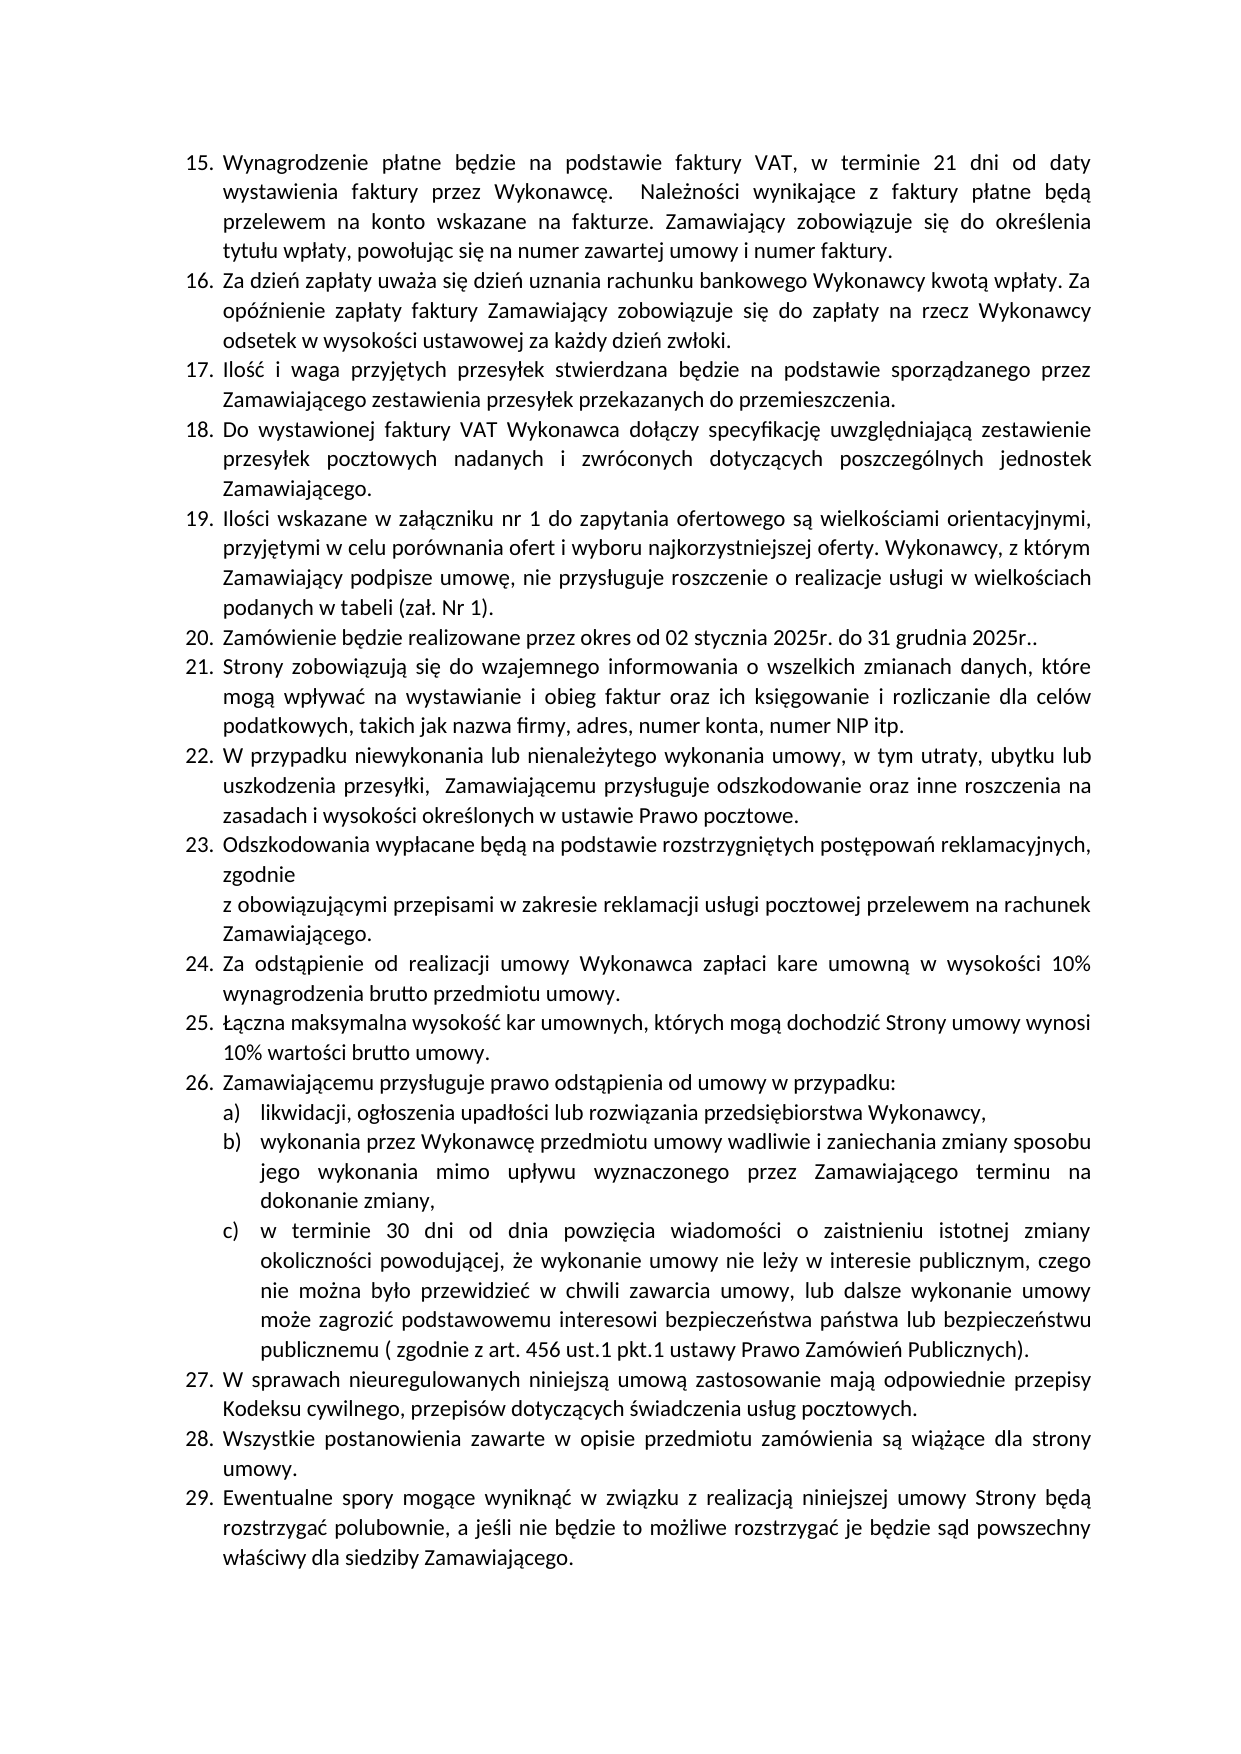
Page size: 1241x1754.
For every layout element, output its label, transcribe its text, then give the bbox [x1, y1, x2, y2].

list Wszystkie postanowienia zawarte w opisie przedmiotu zamówienia są wiążące dla strony umowy. [185, 1424, 1093, 1482]
list Do wystawionej faktury VAT Wykonawca dołączy specyfikację uwzględniającą zestawienie przesyłek pocztowych nadanych i zwróconych dotyczących poszczególnych jednostek Zamawiającego. [185, 415, 1093, 502]
list Strony zobowiązują się do wzajemnego informowania o wszelkich zmianach danych, które mogą wpływać na wystawianie i obieg faktur oraz ich księgowanie i rozliczanie dla celów podatkowych, takich jak nazwa firmy, adres, numer konta, numer NIP itp. [185, 652, 1093, 740]
list W sprawach nieuregulowanych niniejszą umową zastosowanie mają odpowiednie przepisy Kodeksu cywilnego, przepisów dotyczących świadczenia usług pocztowych. [185, 1365, 1093, 1422]
list Wynagrodzenie płatne będzie na podstawie faktury VAT, w terminie 21 dni od daty wystawienia faktury przez Wykonawcę. Należności wynikające z faktury płatne będą przelewem na konto wskazane na fakturze. Zamawiający zobowiązuje się do określenia tytułu wpłaty, powołując się na numer zawartej umowy i numer faktury. [185, 148, 1093, 265]
list Ilość i waga przyjętych przesyłek stwierdzana będzie na podstawie sporządzanego przez Zamawiającego zestawienia przesyłek przekazanych do przemieszczenia. [185, 355, 1093, 413]
list likwidacji, ogłoszenia upadłości lub rozwiązania przedsiębiorstwa Wykonawcy, [223, 1098, 1093, 1126]
list Ilości wskazane w załączniku nr 1 do zapytania ofertowego są wielkościami orientacyjnymi, przyjętymi w celu porównania ofert i wyboru najkorzystniejszej oferty. Wykonawcy, z którym Zamawiający podpisze umowę, nie przysługuje roszczenie o realizacje usługi w wielkościach podanych w tabeli (zał. Nr 1). [185, 504, 1093, 621]
list Za odstąpienie od realizacji umowy Wykonawca zapłaci kare umowną w wysokości 10% wynagrodzenia brutto przedmiotu umowy. [185, 949, 1093, 1007]
list Zamówienie będzie realizowane przez okres od 02 stycznia 2025r. do 31 grudnia 2025r.. [185, 623, 1093, 651]
list Łączna maksymalna wysokość kar umownych, których mogą dochodzić Strony umowy wynosi 10% wartości brutto umowy. [185, 1008, 1093, 1066]
list Odszkodowania wypłacane będą na podstawie rozstrzygniętych postępowań reklamacyjnych, zgodnie z obowiązującymi przepisami w zakresie reklamacji usługi pocztowej przelewem na rachunek Zamawiającego. [185, 830, 1093, 947]
list W przypadku niewykonania lub nienależytego wykonania umowy, w tym utraty, ubytku lub uszkodzenia przesyłki, Zamawiającemu przysługuje odszkodowanie oraz inne roszczenia na zasadach i wysokości określonych w ustawie Prawo pocztowe. [185, 741, 1093, 829]
list Zamawiającemu przysługuje prawo odstąpienia od umowy w przypadku: [185, 1068, 1093, 1096]
list Za dzień zapłaty uważa się dzień uznania rachunku bankowego Wykonawcy kwotą wpłaty. Za opóźnienie zapłaty faktury Zamawiający zobowiązuje się do zapłaty na rzecz Wykonawcy odsetek w wysokości ustawowej za każdy dzień zwłoki. [185, 266, 1093, 354]
list wykonania przez Wykonawcę przedmiotu umowy wadliwie i zaniechania zmiany sposobu jego wykonania mimo upływu wyznaczonego przez Zamawiającego terminu na dokonanie zmiany, [223, 1127, 1093, 1215]
list Ewentualne spory mogące wyniknąć w związku z realizacją niniejszej umowy Strony będą rozstrzygać polubownie, a jeśli nie będzie to możliwe rozstrzygać je będzie sąd powszechny właściwy dla siedziby Zamawiającego. [185, 1483, 1093, 1571]
list w terminie 30 dni od dnia powzięcia wiadomości o zaistnieniu istotnej zmiany okoliczności powodującej, że wykonanie umowy nie leży w interesie publicznym, czego nie można było przewidzieć w chwili zawarcia umowy, lub dalsze wykonanie umowy może zagrozić podstawowemu interesowi bezpieczeństwa państwa lub bezpieczeństwu publicznemu ( zgodnie z art. 456 ust.1 pkt.1 ustawy Prawo Zamówień Publicznych). [223, 1216, 1093, 1363]
